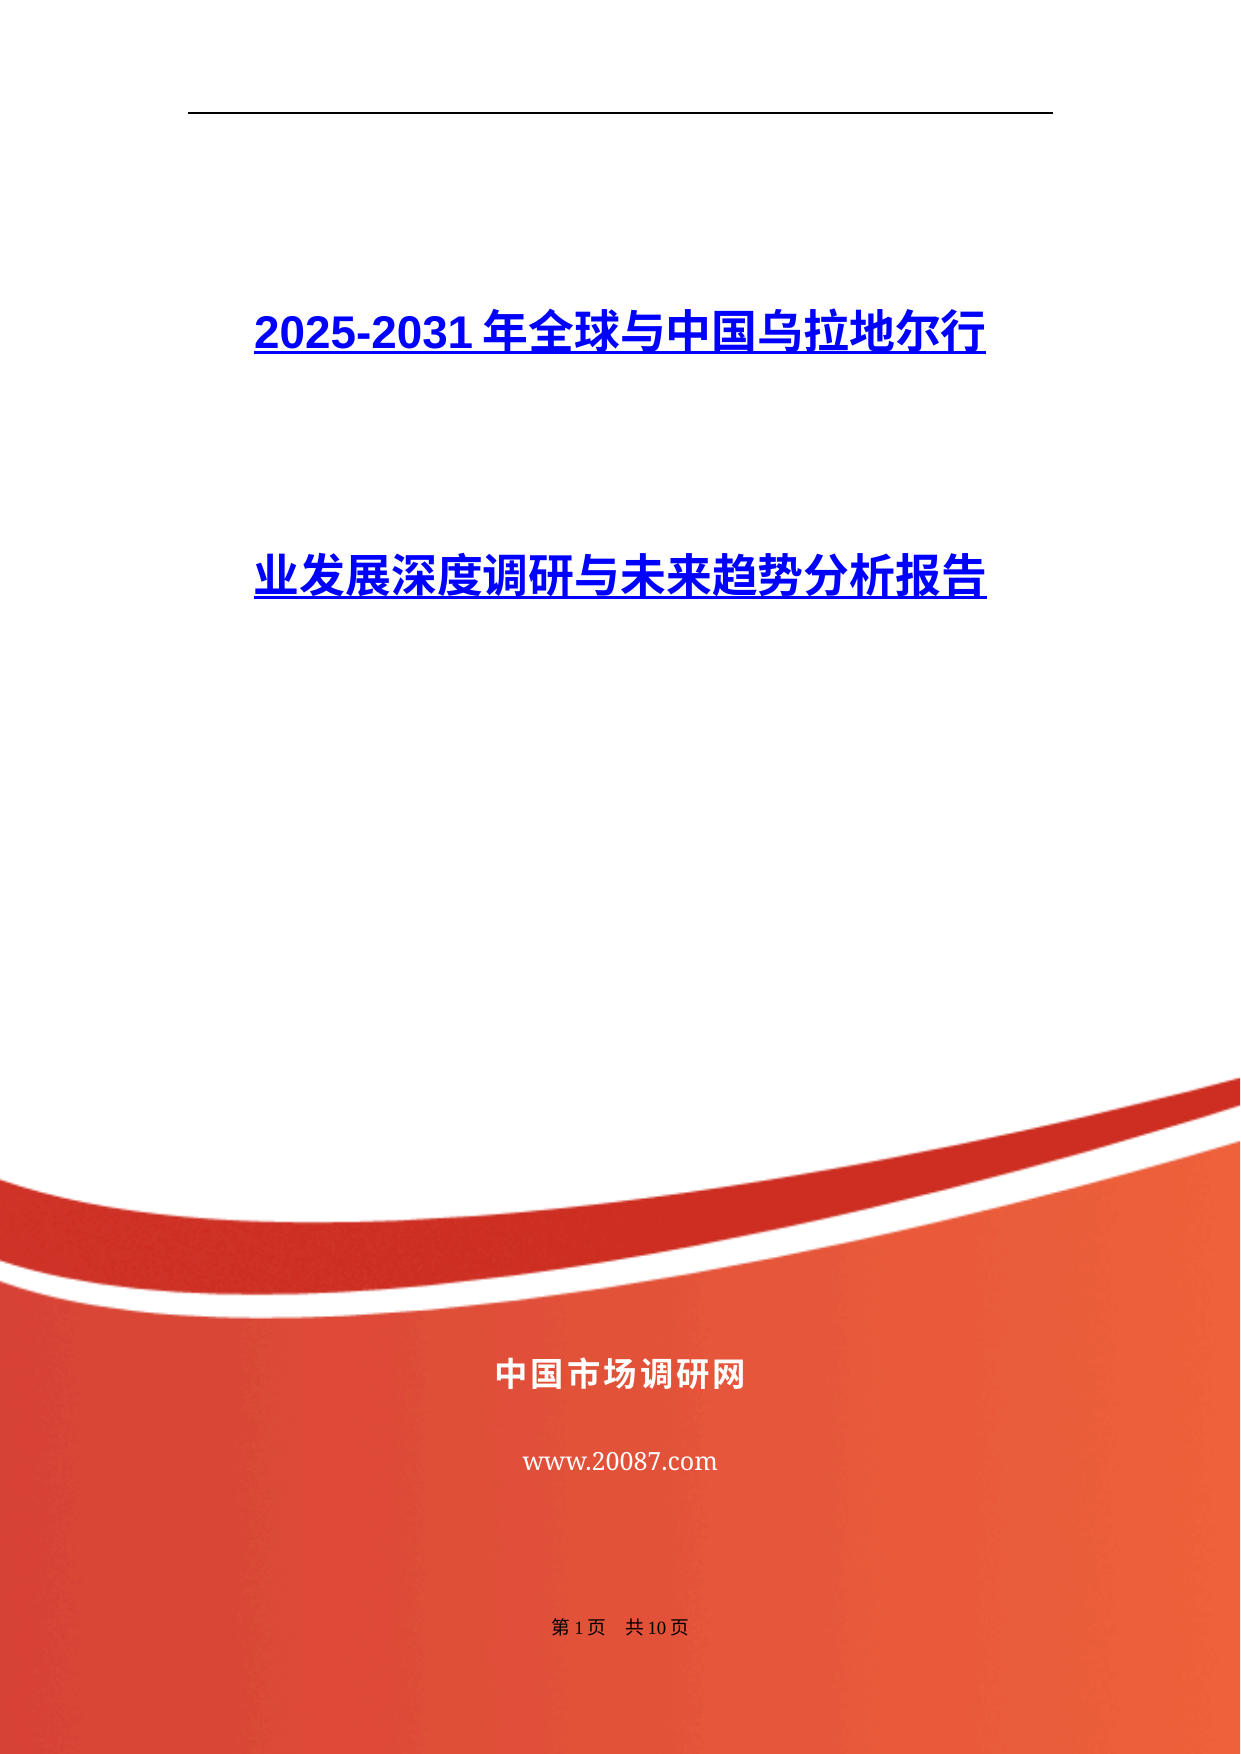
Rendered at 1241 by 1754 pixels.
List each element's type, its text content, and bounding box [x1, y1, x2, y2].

text www.20087.com [187, 1428, 1053, 1493]
table_header 2025-2031年全球与中国乌拉地尔行业发展深度调研与未来趋势分析报告 [188, 207, 1053, 773]
picture [0, 1006, 1241, 1754]
subtitle 中国市场调研网 [187, 1339, 1053, 1404]
